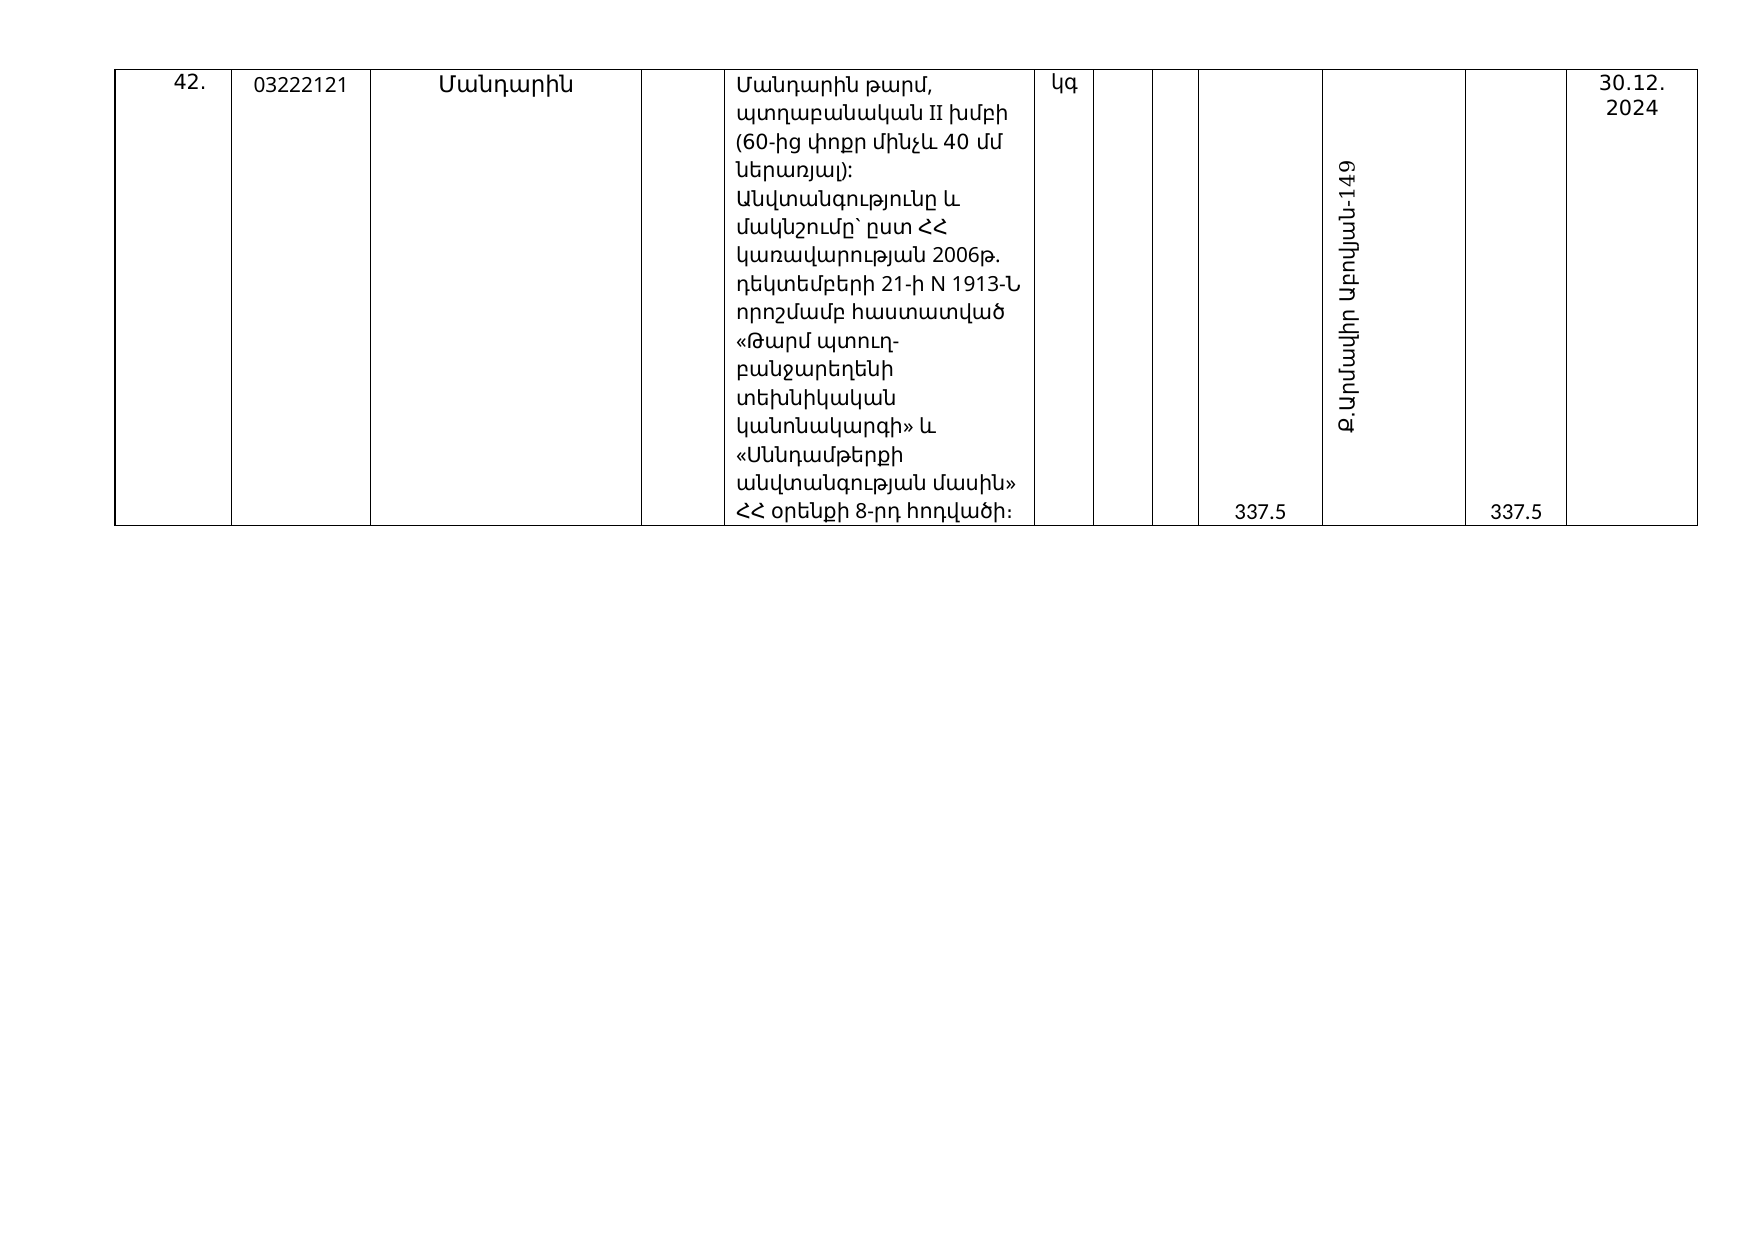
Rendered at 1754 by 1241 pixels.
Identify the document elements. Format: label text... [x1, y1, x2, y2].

table_cell [1094, 70, 1152, 525]
table_cell 337.5 [1199, 70, 1322, 525]
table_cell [1323, 70, 1465, 525]
table_cell 30․12․2024 [1567, 70, 1697, 525]
table_cell [116, 70, 231, 525]
table_cell Մանդարին թարմ, պտղաբանական II խմբի (60-ից փոքր մինչև 40 մմ ներառյալ): Անվտանգությունը և մակնշումը` ըստ ՀՀ կառավարության 2006թ. դեկտեմբերի 21-ի N 1913-Ն որոշմամբ հաստատված «Թարմ պտուղ-բանջարեղենի տեխնիկական կանոնակարգի» և «Սննդամթերքի անվտանգության մասին» ՀՀ օրենքի 8-րդ հոդվածի։ [725, 70, 1034, 525]
table_cell կգ [1035, 70, 1093, 525]
table_cell 03222121 [232, 70, 370, 525]
table_cell Մանդարին [371, 70, 641, 525]
table_cell [642, 70, 724, 525]
table_cell 337.5 [1466, 70, 1566, 525]
table_cell [1153, 70, 1198, 525]
